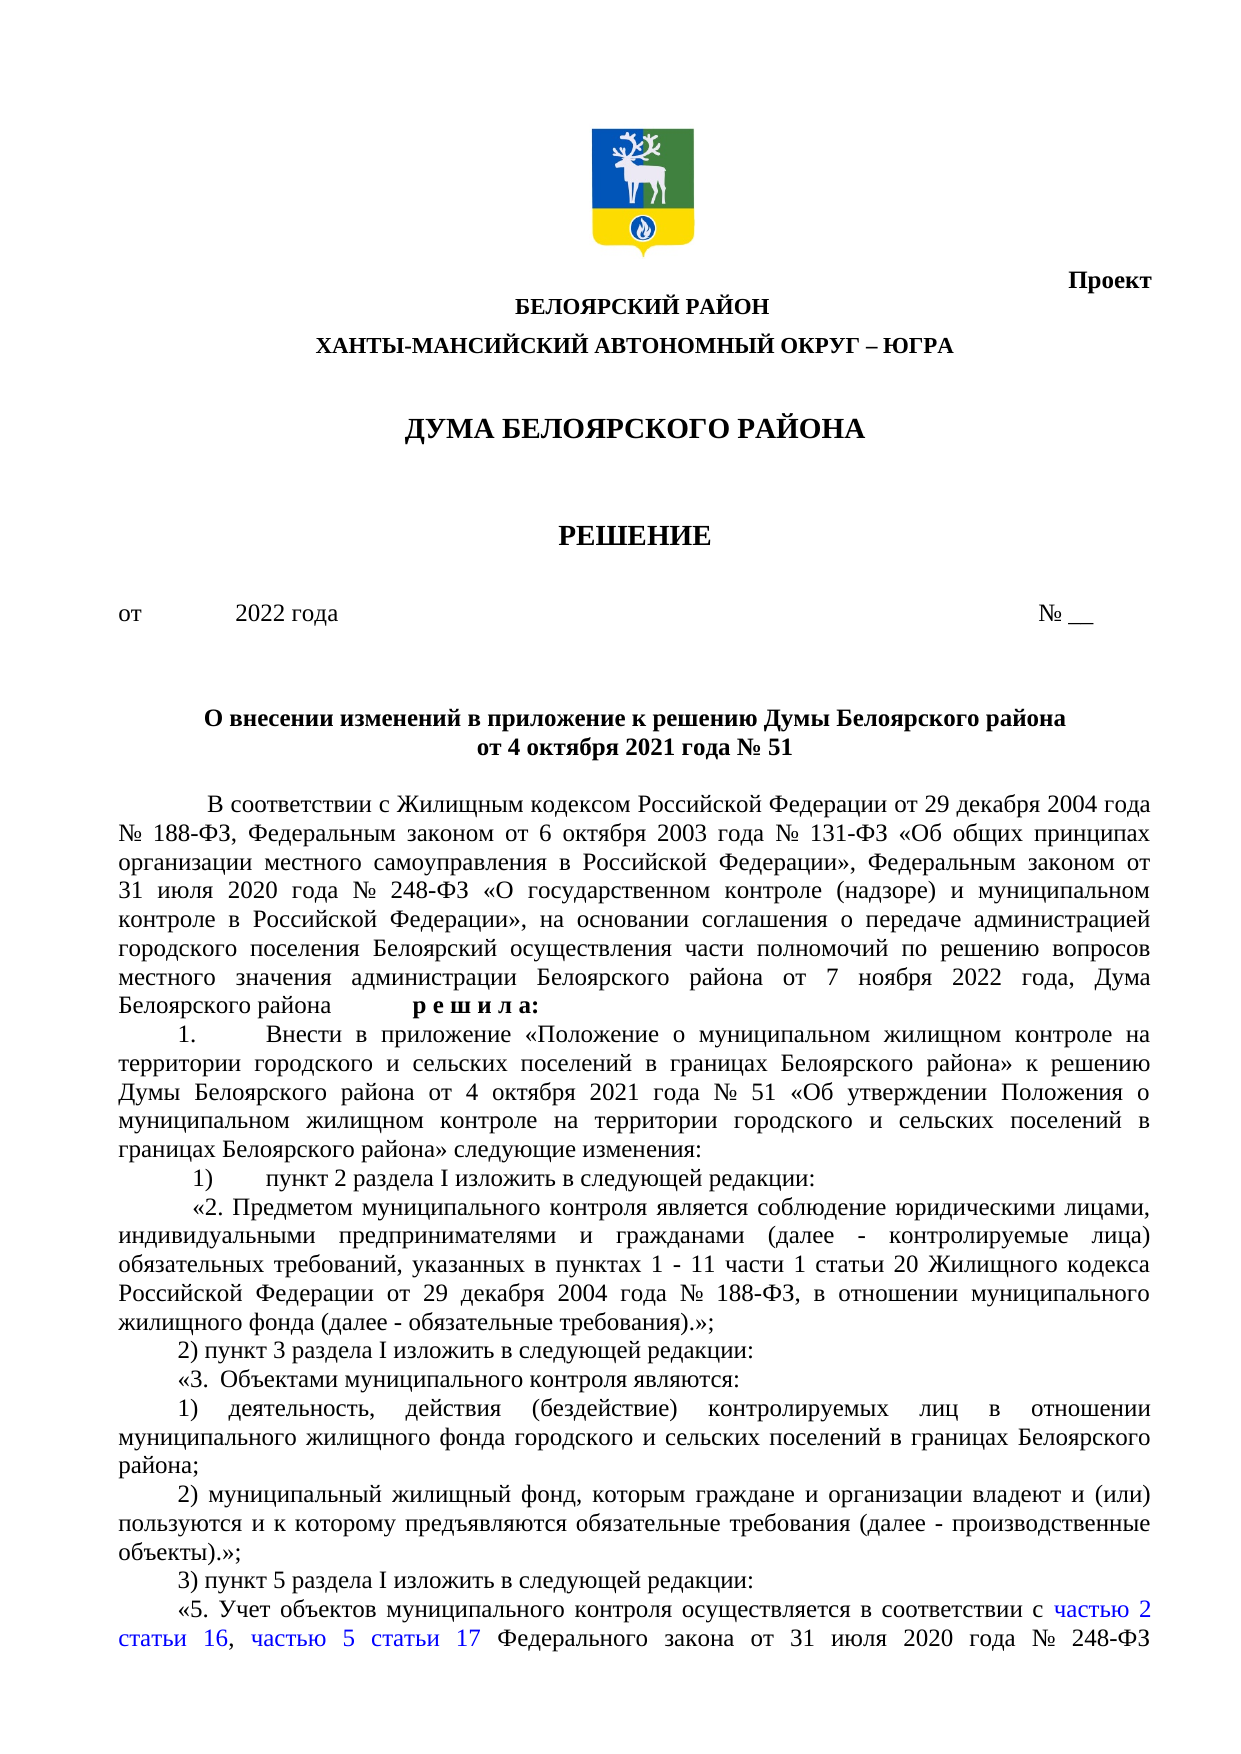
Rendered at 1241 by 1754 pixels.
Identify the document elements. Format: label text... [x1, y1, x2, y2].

text 2) муниципальный жилищный фонд, которым граждане и организации владеют и (или) пользуются и к которому предъявляются обязательные требования (далее - производственные объекты).»; [118, 1479, 1152, 1565]
text 1) деятельность, действия (бездействие) контролируемых лиц в отношении муниципального жилищного фонда городского и сельских поселений в границах Белоярского района; [118, 1393, 1152, 1479]
text Проект [118, 265, 1152, 293]
text 2) пункт 3 раздела I изложить в следующей редакции: [177, 1335, 1152, 1364]
text 3) пункт 5 раздела I изложить в следующей редакции: [177, 1565, 1152, 1594]
text РЕШЕНИЕ [118, 518, 1152, 552]
text В соответствии с Жилищным кодексом Российской Федерации от 29 декабря 2004 года № 188-ФЗ, Федеральным законом от 6 октября 2003 года № 131-ФЗ «Об общих принципах организации местного самоуправления в Российской Федерации», Федеральным законом от 31 июля 2020 года № 248-ФЗ «О государственном контроле (надзоре) и муниципальном контроле в Российской Федерации», на основании соглашения о передаче администрацией городского поселения Белоярский осуществления части полномочий по решению вопросов местного значения администрации Белоярского района от 7 ноября 2022 года, Дума Белоярского района р е ш и л а: [118, 789, 1152, 1019]
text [118, 1594, 1152, 1652]
title от 4 октября 2021 года № 51 [118, 732, 1152, 760]
text «2. Предметом муниципального контроля является соблюдение юридическими лицами, индивидуальными предпринимателями и гражданами (далее - контролируемые лица) обязательных требований, указанных в пунктах 1 - 11 части 1 статьи 20 Жилищного кодекса Российской Федерации от 29 декабря 2004 года № 188-ФЗ, в отношении муниципального жилищного фонда (далее - обязательные требования).»; [118, 1192, 1152, 1335]
list пункт 2 раздела I изложить в следующей редакции: [118, 1163, 1152, 1192]
title О внесении изменений в приложение к решению Думы Белоярского района [118, 703, 1152, 732]
text «3. Объектами муниципального контроля являются: [118, 1364, 1152, 1393]
text ДУМА БЕЛОЯРСКОГО РАЙОНА [118, 411, 1152, 444]
text БЕЛОЯРСКИЙ РАЙОН [133, 293, 1152, 320]
picture [589, 113, 696, 259]
text ХАНТЫ-МАНСИЙСКИЙ АВТОНОМНЫЙ ОКРУГ – ЮГРА [118, 332, 1152, 359]
list Внести в приложение «Положение о муниципальном жилищном контроле на территории городского и сельских поселений в границах Белоярского района» к решению Думы Белоярского района от 4 октября 2021 года № 51 «Об утверждении Положения о муниципальном жилищном контроле на территории городского и сельских поселений в границах Белоярского района» следующие изменения: [118, 1019, 1152, 1163]
text от 2022 года № __ [118, 598, 1152, 626]
